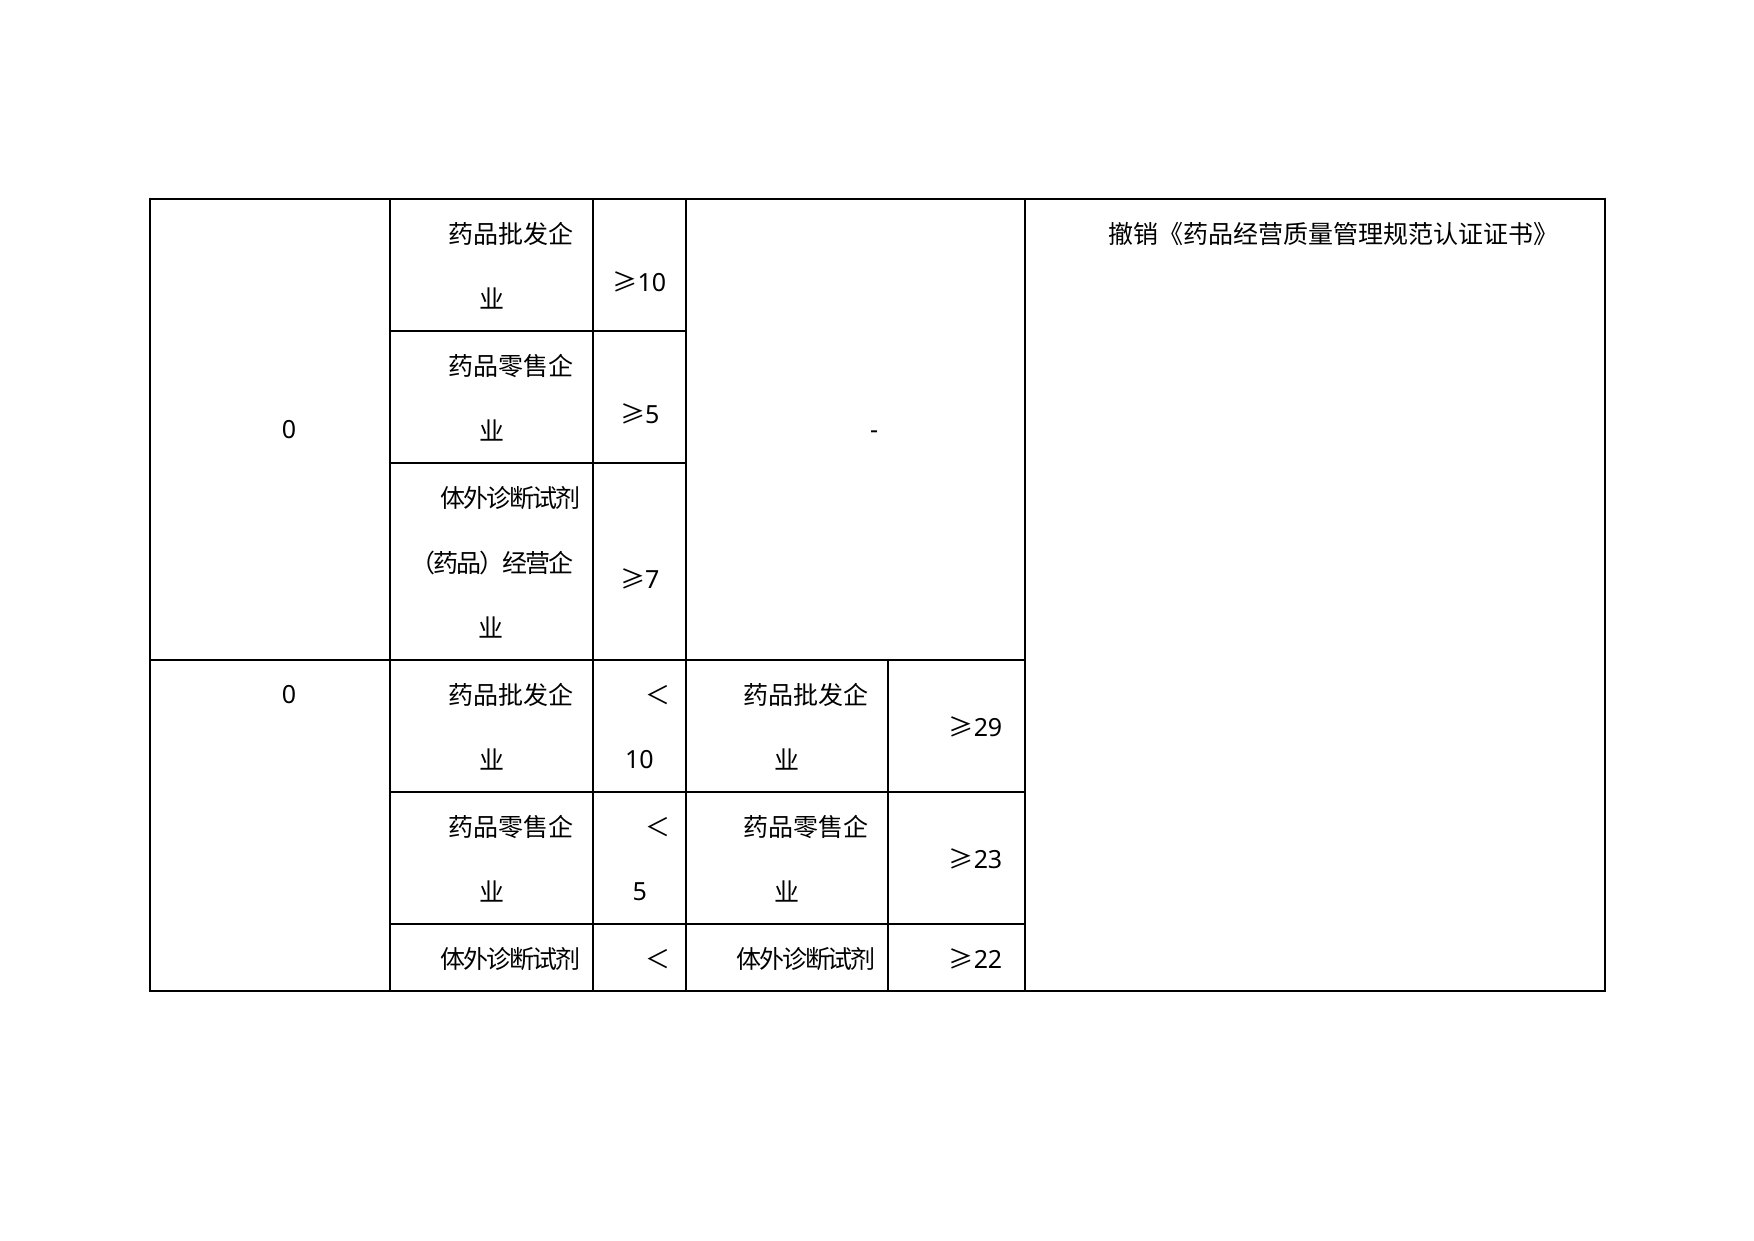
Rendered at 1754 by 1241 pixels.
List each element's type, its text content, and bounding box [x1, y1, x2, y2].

table_cell 药品批发企业 [687, 661, 887, 791]
table_cell ＜5 [594, 793, 685, 923]
table_cell 体外诊断试剂（药品）经营企业 [391, 464, 592, 659]
table_cell ≥5 [594, 332, 685, 462]
table_cell 药品批发企业 [391, 661, 592, 791]
table_cell 药品批发企业 [391, 200, 592, 330]
table_cell ＜10 [594, 661, 685, 791]
table_cell ≥10 [594, 200, 685, 330]
table_cell 药品零售企业 [391, 793, 592, 923]
table_cell ≥29 [889, 661, 1024, 791]
table_cell ≥22 [889, 925, 1024, 990]
table_cell 体外诊断试剂（药品）经营企业 [391, 925, 592, 990]
table_cell 药品零售企业 [687, 793, 887, 923]
table_cell - [687, 200, 1024, 659]
table_cell ＜7 [594, 925, 685, 990]
table_cell ≥23 [889, 793, 1024, 923]
table_cell 0 [151, 661, 389, 990]
table_cell 药品零售企业 [391, 332, 592, 462]
table_cell 体外诊断试剂（药品）经营企业 [687, 925, 887, 990]
table_cell 0 [151, 200, 389, 659]
table_cell ≥7 [594, 464, 685, 659]
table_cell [1026, 200, 1604, 990]
